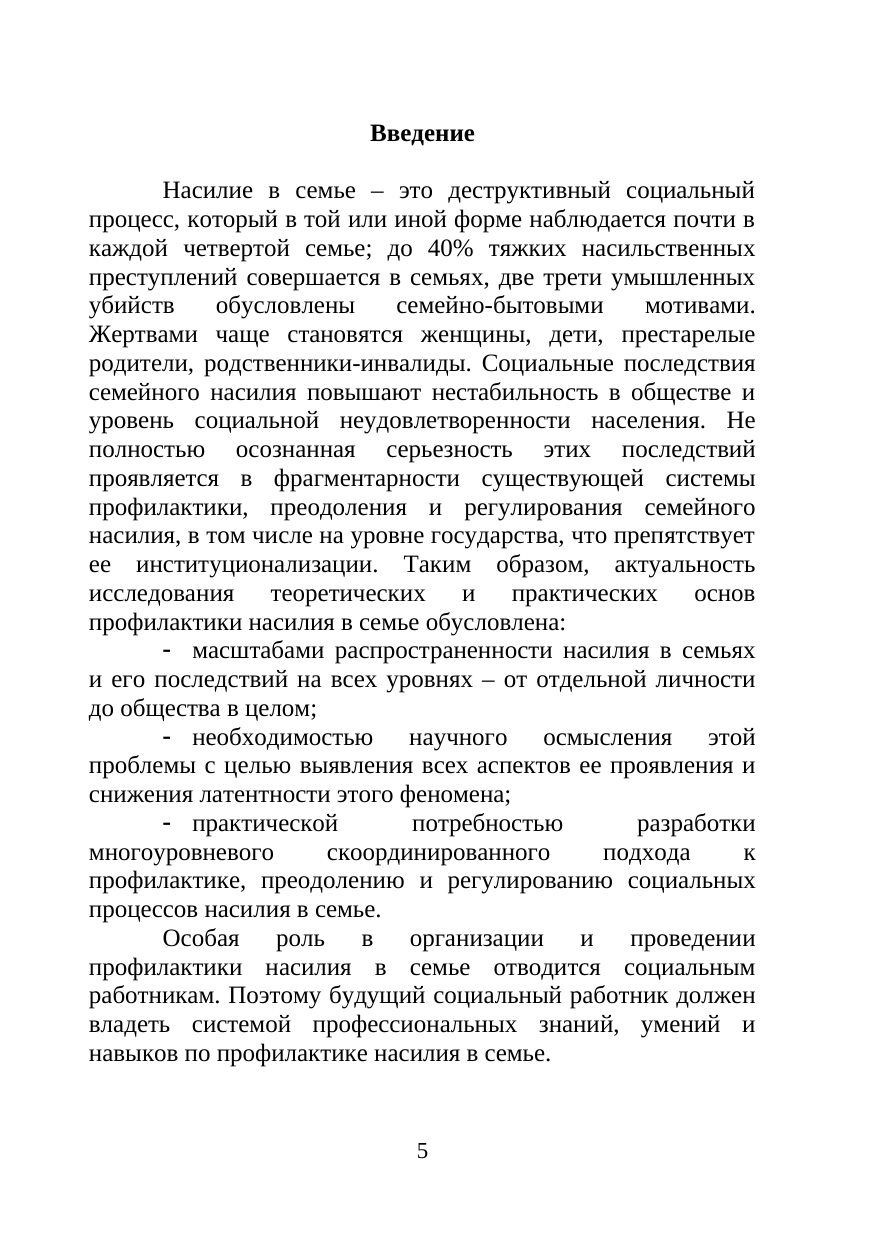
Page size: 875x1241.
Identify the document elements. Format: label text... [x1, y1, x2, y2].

list практической потребностью разработки многоуровневого скоординированного подхода к профилактике, преодолению и регулированию социальных процессов насилия в семье. [89, 808, 756, 923]
text Особая роль в организации и проведении профилактики насилия в семье отводится социальным работникам. Поэтому будущий социальный работник должен владеть системой профессиональных знаний, умений и навыков по профилактике насилия в семье. [89, 923, 756, 1067]
text Введение [89, 118, 756, 147]
list необходимостью научного осмысления этой проблемы с целью выявления всех аспектов ее проявления и снижения латентности этого феномена; [89, 722, 756, 808]
text Насилие в семье – это деструктивный социальный процесс, который в той или иной форме наблюдается почти в каждой четвертой семье; до 40% тяжких насильственных преступлений совершается в семьях, две трети умышленных убийств обусловлены семейно-бытовыми мотивами. Жертвами чаще становятся женщины, дети, престарелые родители, родственники-инвалиды. Социальные последствия семейного насилия повышают нестабильность в обществе и уровень социальной неудовлетворенности населения. Не полностью осознанная серьезность этих последствий проявляется в фрагментарности существующей системы профилактики, преодоления и регулирования семейного насилия, в том числе на уровне государства, что препятствует ее институционализации. Таким образом, актуальность исследования теоретических и практических основ профилактики насилия в семье обусловлена: [89, 176, 756, 636]
list масштабами распространенности насилия в семьях и его последствий на всех уровнях – от отдельной личности до общества в целом; [89, 636, 756, 722]
